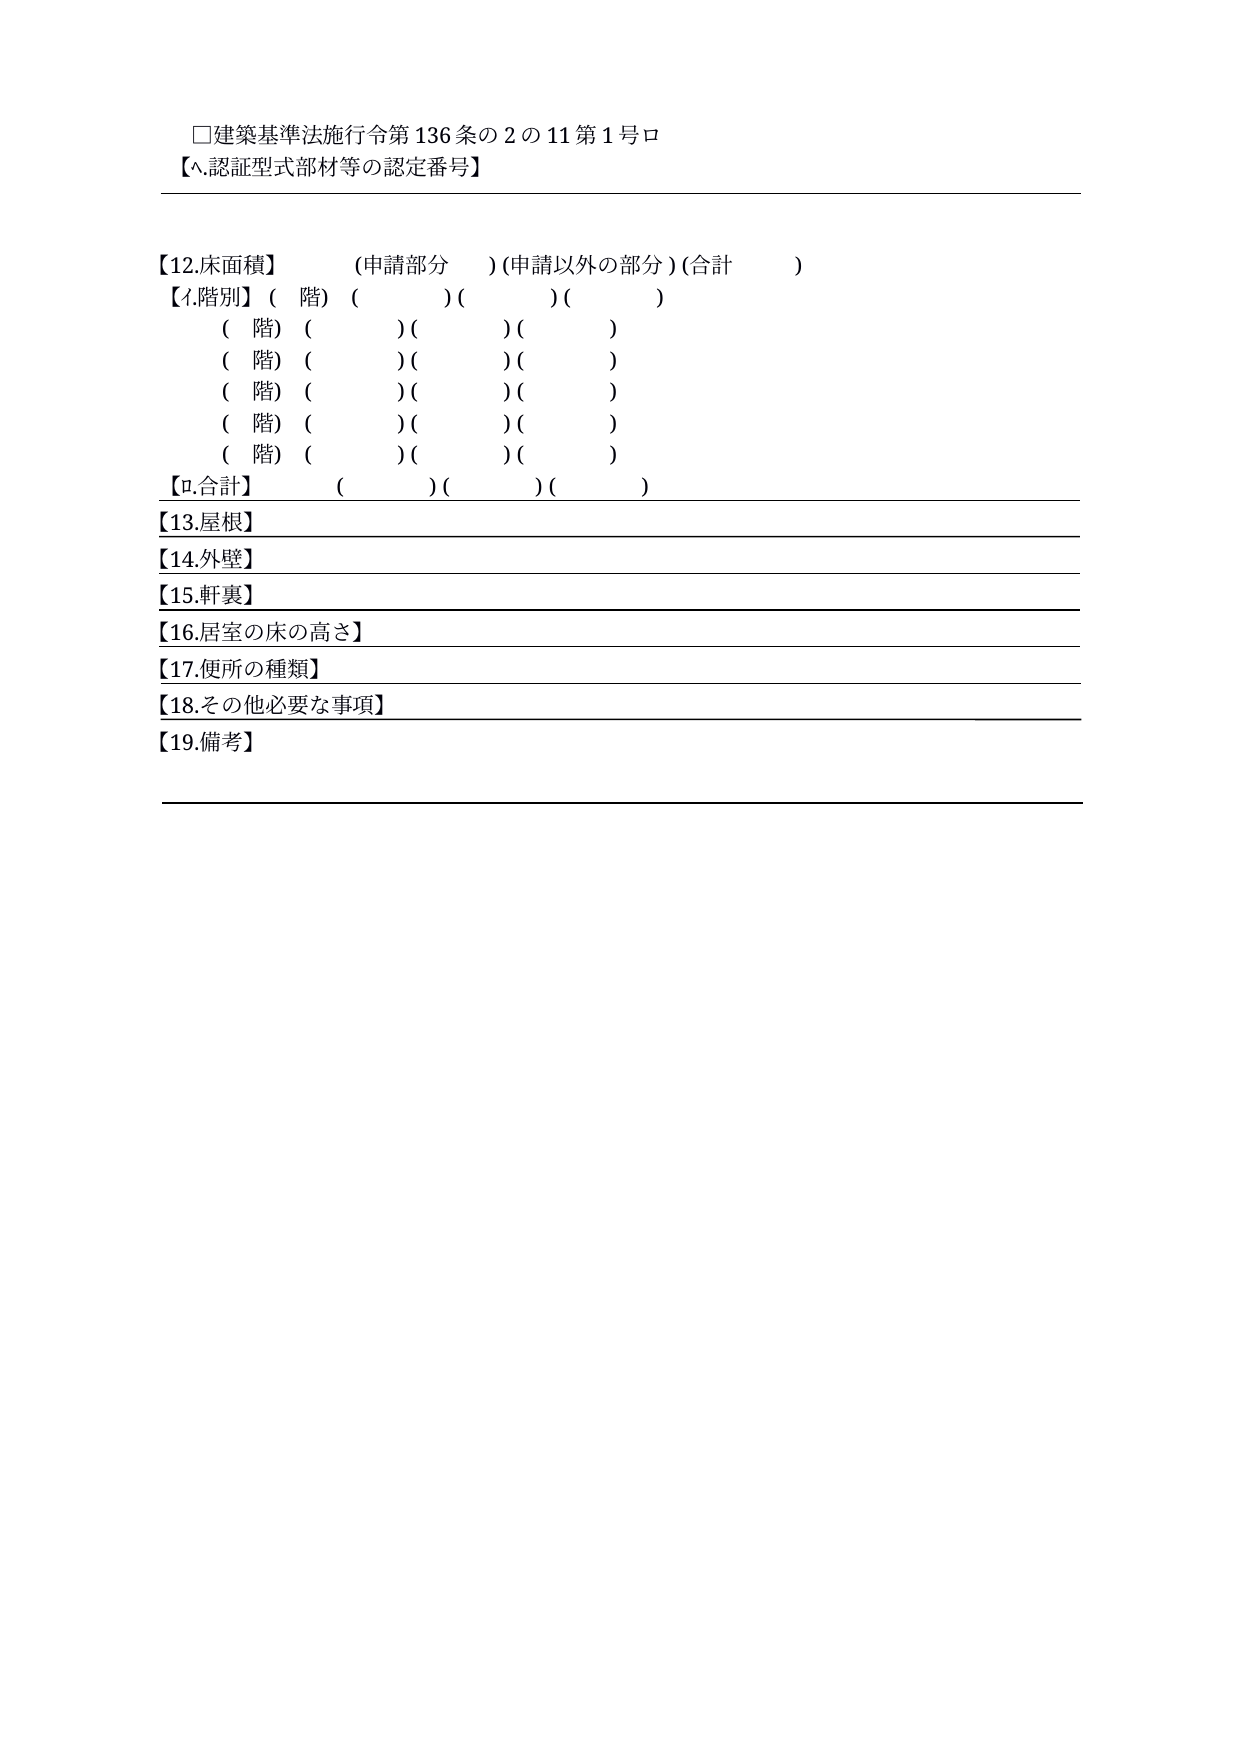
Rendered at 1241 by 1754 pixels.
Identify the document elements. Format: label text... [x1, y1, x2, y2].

text 【12.床面積】 (申請部分 ) (申請以外の部分 ) (合計 ) [148, 248, 1092, 280]
text ( 階) ( ) ( ) ( ) [148, 343, 1092, 374]
text 【ﾛ.合計】 ( ) ( ) ( ) [148, 469, 1092, 501]
text 【19.備考】 [148, 725, 1092, 757]
text ( 階) ( ) ( ) ( ) [148, 374, 1092, 406]
text ( 階) ( ) ( ) ( ) [148, 406, 1092, 437]
text ( 階) ( ) ( ) ( ) [148, 311, 1092, 343]
text □建築基準法施行令第136条の2の11第1号ロ [148, 118, 1092, 150]
text 【ｲ.階別】 ( 階) ( ) ( ) ( ) [148, 280, 1092, 311]
text 【18.その他必要な事項】 [148, 688, 1092, 720]
text 【17.便所の種類】 [148, 652, 1092, 683]
text 【ﾍ.認証型式部材等の認定番号】 [148, 150, 1092, 181]
text 【16.居室の床の高さ】 [148, 615, 1092, 647]
text 【14.外壁】 [148, 542, 1092, 574]
text 【13.屋根】 [148, 506, 1092, 537]
text 【15.軒裏】 [148, 579, 1092, 610]
text ( 階) ( ) ( ) ( ) [148, 437, 1092, 469]
